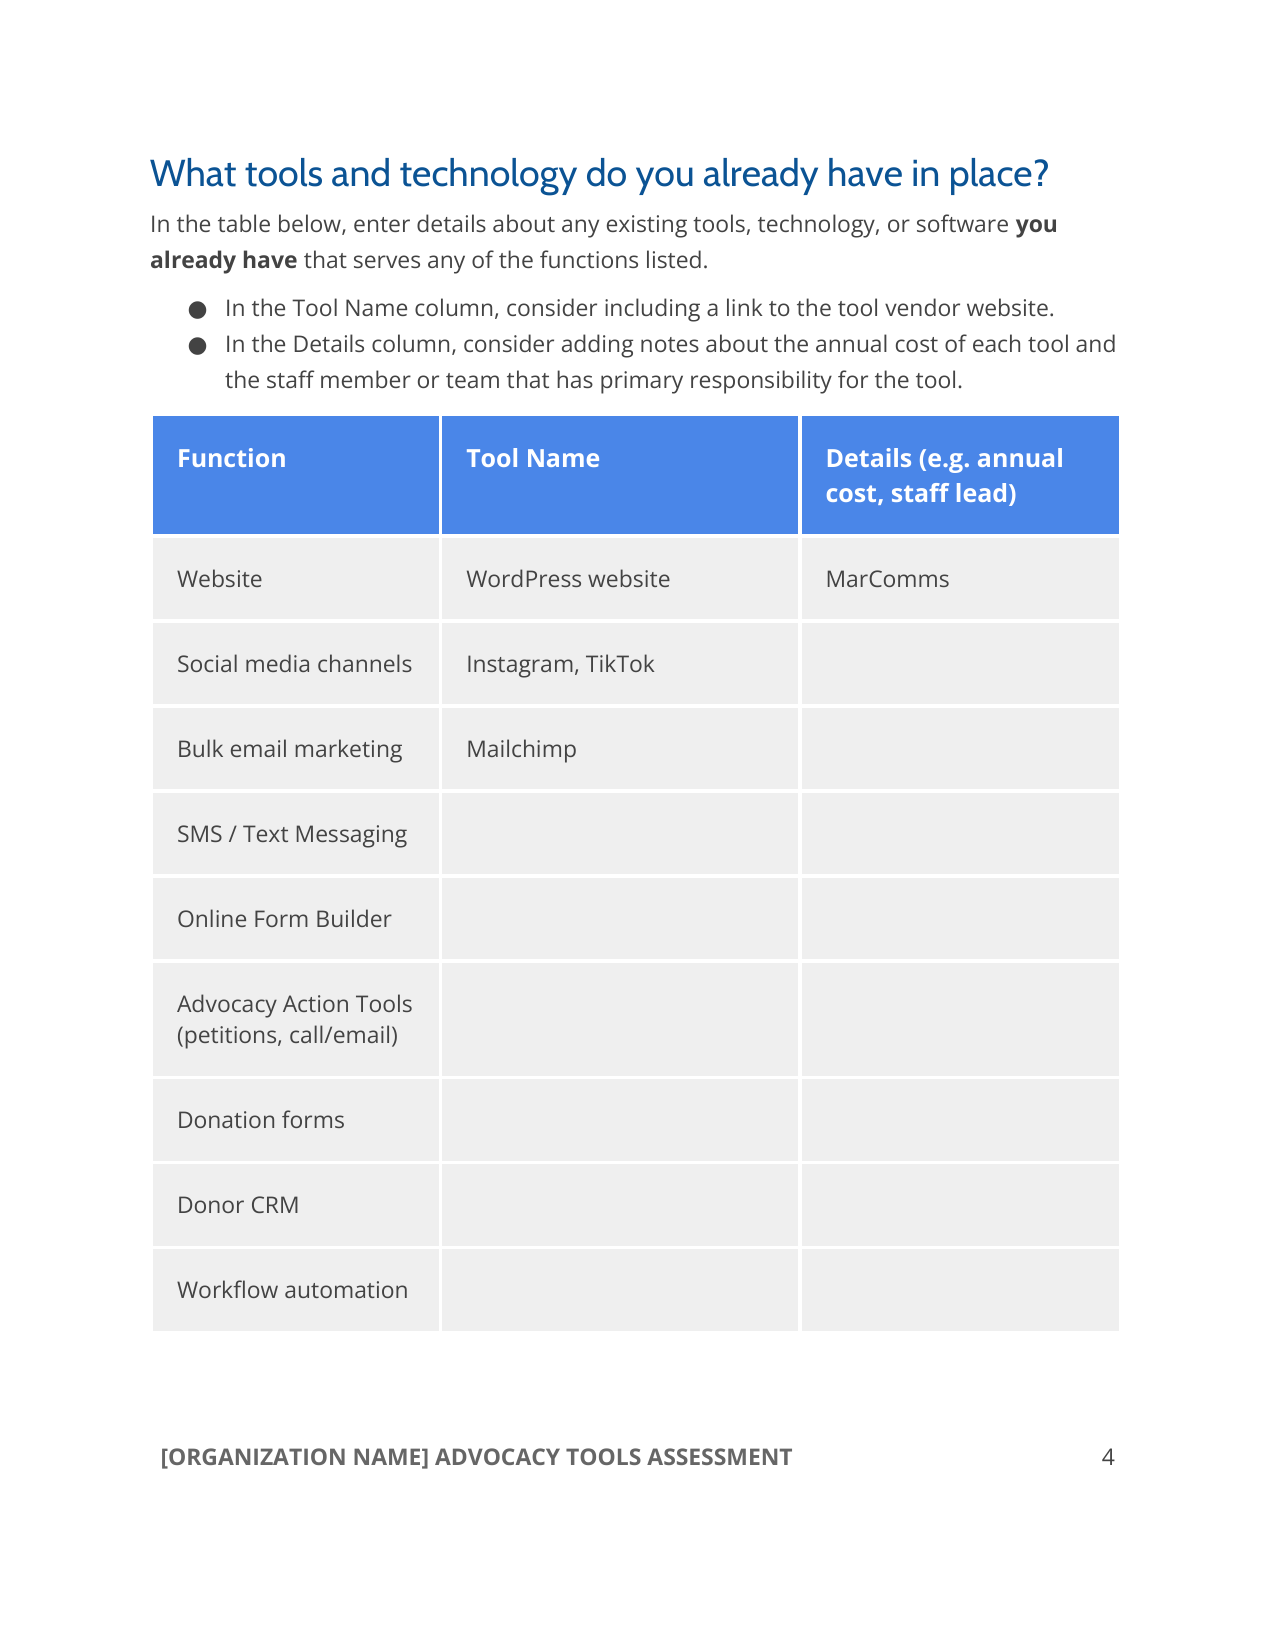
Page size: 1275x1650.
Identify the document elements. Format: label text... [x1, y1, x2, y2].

table_cell [442, 1164, 798, 1246]
table_cell [802, 623, 1119, 704]
table_cell [802, 1164, 1119, 1246]
table_cell [802, 963, 1119, 1076]
table_cell [442, 878, 798, 959]
table_cell Social media channels [153, 623, 439, 704]
table_cell SMS / Text Messaging [153, 793, 439, 874]
table_cell [802, 708, 1119, 789]
table_header Details (e.g. annual cost, staff lead) [802, 416, 1119, 534]
table_cell [442, 1079, 798, 1161]
table_cell MarComms [802, 538, 1119, 619]
table_cell Advocacy Action Tools (petitions, call/email) [153, 963, 439, 1076]
table_cell Donation forms [153, 1079, 439, 1161]
table_cell [442, 963, 798, 1076]
table_cell [442, 1249, 798, 1331]
table_cell Workflow automation [153, 1249, 439, 1331]
table_cell Mailchimp [442, 708, 798, 789]
table_cell Bulk email marketing [153, 708, 439, 789]
text In the table below, enter details about any existing tools, technology, or software you already have that serves any of the functions listed. [150, 208, 1125, 275]
list In the Tool Name column, consider including a link to the tool vendor website. [187, 292, 1125, 324]
table_header Tool Name [442, 416, 798, 534]
table_cell [802, 1079, 1119, 1161]
subtitle What tools and technology do you already have in place? [150, 150, 1125, 196]
table_cell Donor CRM [153, 1164, 439, 1246]
table_cell [802, 1249, 1119, 1331]
table_cell Instagram, TikTok [442, 623, 798, 704]
table_cell Website [153, 538, 439, 619]
table_cell [802, 793, 1119, 874]
list In the Details column, consider adding notes about the annual cost of each tool and the staff member or team that has primary responsibility for the tool. [187, 328, 1125, 396]
table_cell Online Form Builder [153, 878, 439, 959]
table_cell [802, 878, 1119, 959]
table_cell WordPress website [442, 538, 798, 619]
table_cell [442, 793, 798, 874]
table_header Function [153, 416, 439, 534]
